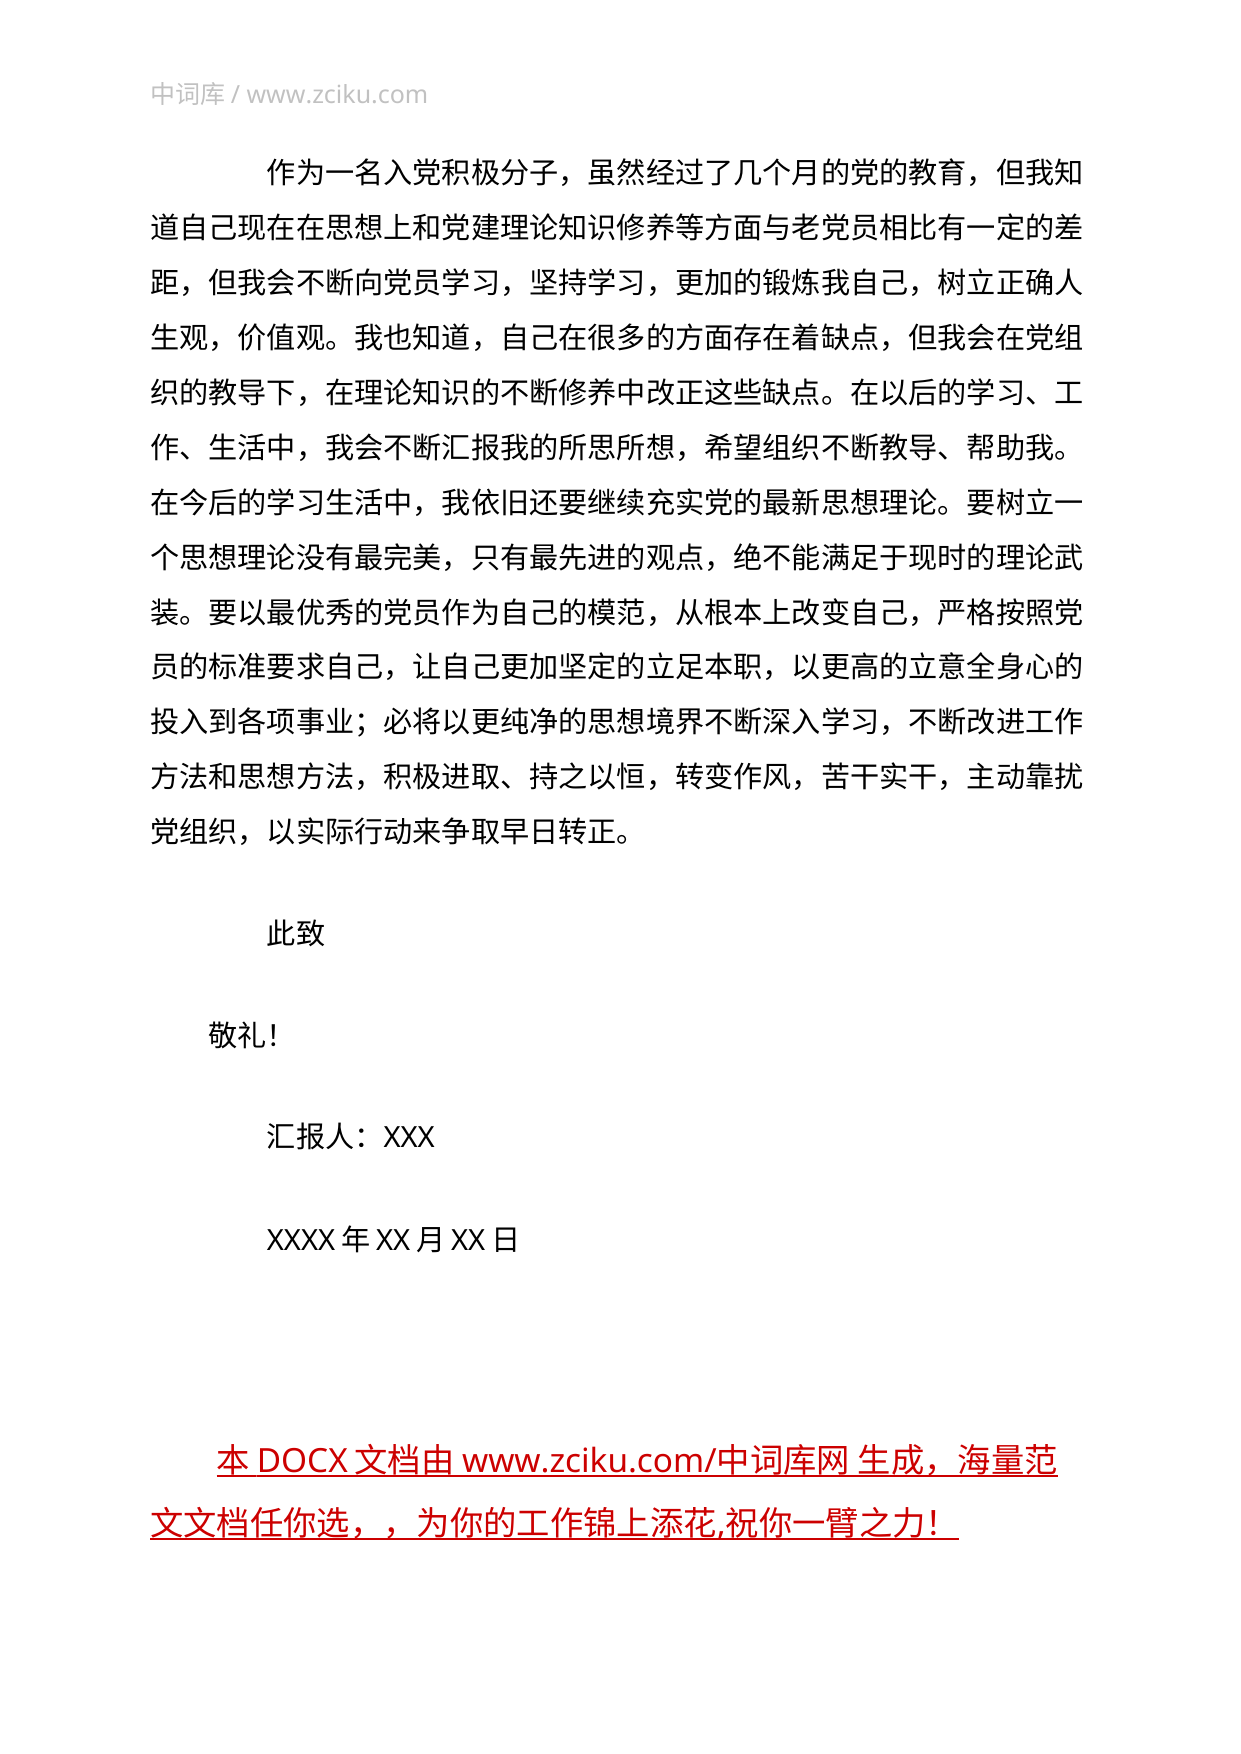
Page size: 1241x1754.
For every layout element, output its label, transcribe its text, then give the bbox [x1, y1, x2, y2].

text 作为一名入党积极分子，虽然经过了几个月的党的教育，但我知道自己现在在思想上和党建理论知识修养等方面与老党员相比有一定的差距，但我会不断向党员学习，坚持学习，更加的锻炼我自己，树立正确人生观，价值观。我也知道，自己在很多的方面存在着缺点，但我会在党组织的教导下，在理论知识的不断修养中改正这些缺点。在以后的学习、工作、生活中，我会不断汇报我的所思所想，希望组织不断教导、帮助我。在今后的学习生活中，我依旧还要继续充实党的最新思想理论。要树立一个思想理论没有最完美，只有最先进的观点，绝不能满足于现时的理论武装。要以最优秀的党员作为自己的模范，从根本上改变自己，严格按照党员的标准要求自己，让自己更加坚定的立足本职，以更高的立意全身心的投入到各项事业；必将以更纯净的思想境界不断深入学习，不断改进工作方法和思想方法，积极进取、持之以恒，转变作风，苦干实干，主动靠扰党组织，以实际行动来争取早日转正。 [150, 150, 1090, 851]
text XXXX年XX月XX日 [150, 1216, 1090, 1258]
text 敬礼！ [150, 1012, 1090, 1054]
text 此致 [150, 911, 1090, 953]
text 本DOCX文档由 www.zciku.com/中词库网 生成，海量范文文档任你选，，为你的工作锦上添花,祝你一臂之力！ [150, 1433, 1090, 1545]
text 汇报人：XXX [150, 1114, 1090, 1156]
